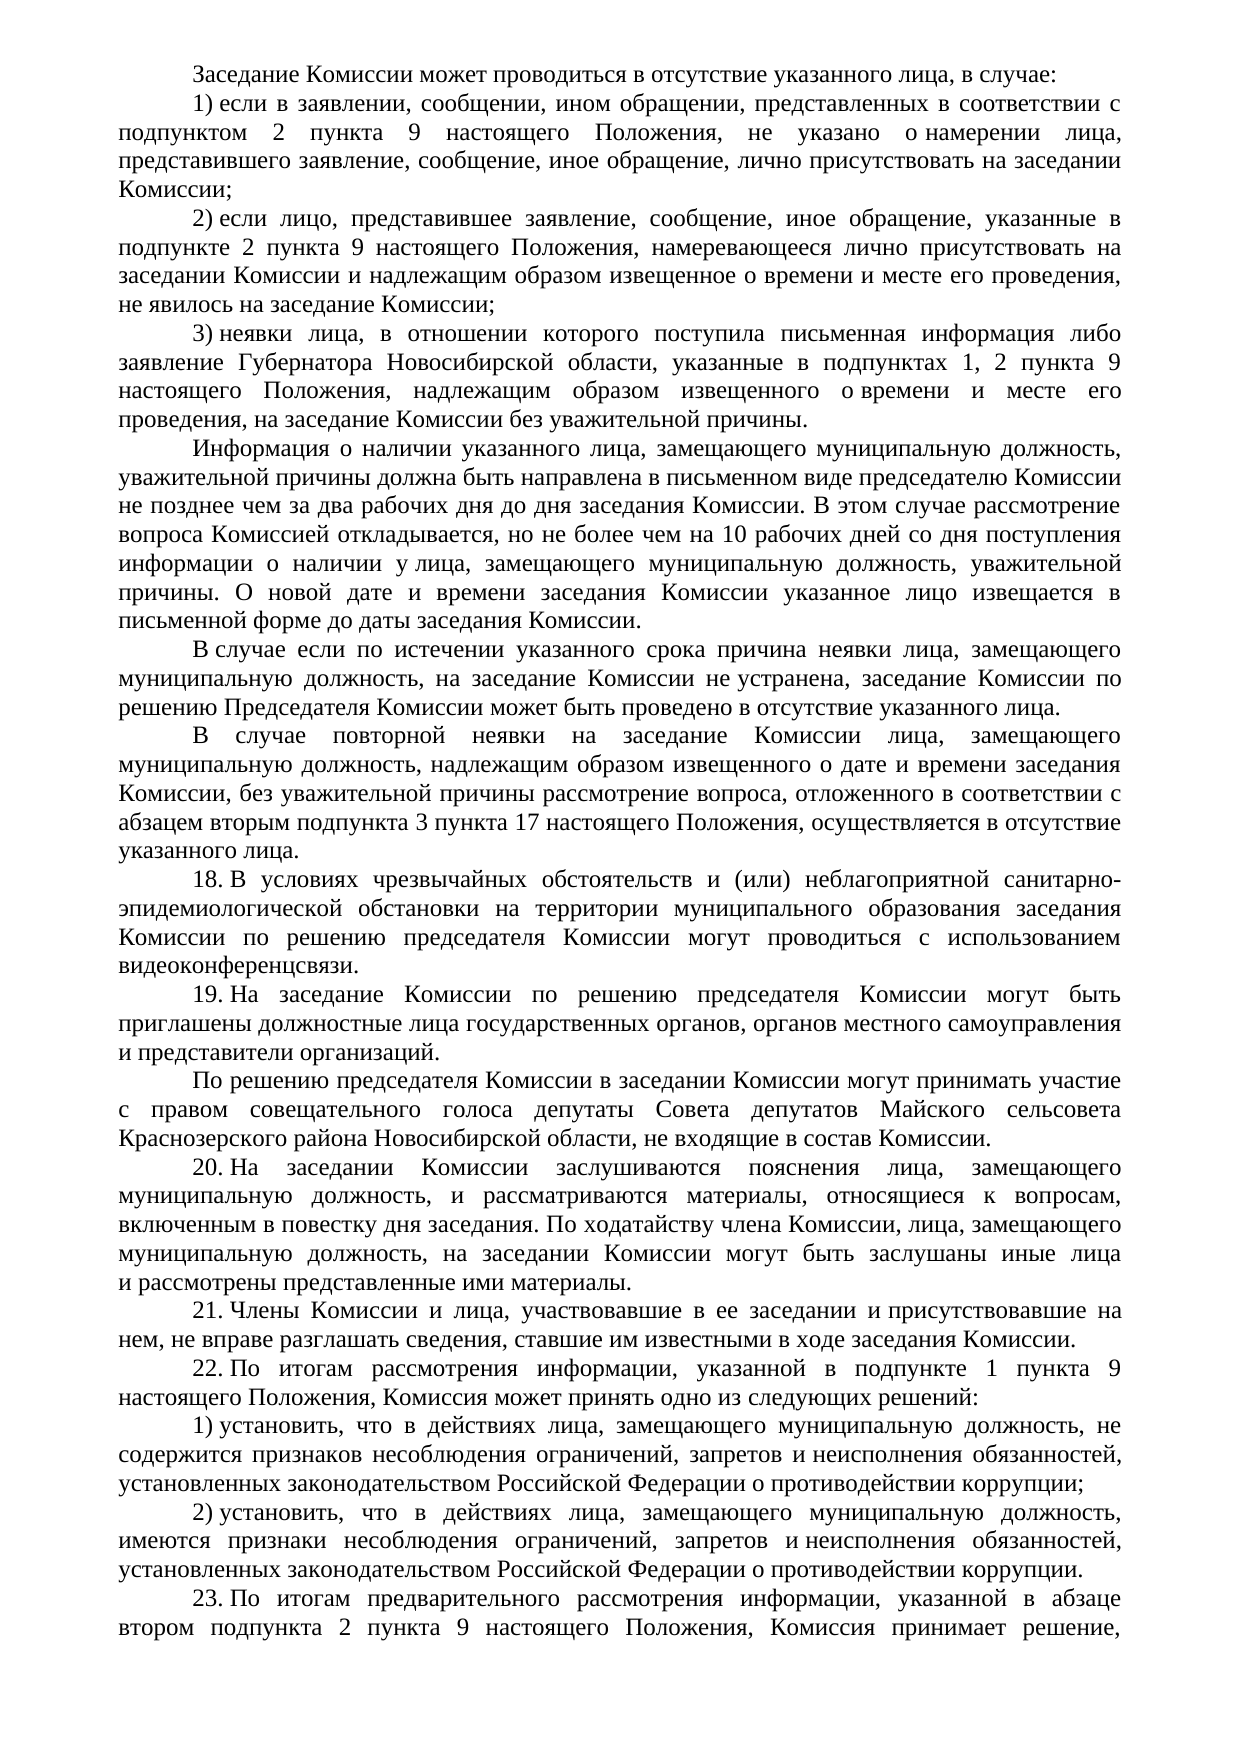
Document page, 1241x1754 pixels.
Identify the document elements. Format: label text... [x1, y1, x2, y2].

text По решению председателя Комиссии в заседании Комиссии могут принимать участие с правом совещательного голоса депутаты Совета депутатов Майского сельсовета Краснозерского района Новосибирской области, не входящие в состав Комиссии. [118, 1065, 1122, 1152]
text 2) если лицо, представившее заявление, сообщение, иное обращение, указанные в подпункте 2 пункта 9 настоящего Положения, намеревающееся лично присутствовать на заседании Комиссии и надлежащим образом извещенное о времени и месте его проведения, не явилось на заседание Комиссии; [118, 203, 1122, 318]
text 20. На заседании Комиссии заслушиваются пояснения лица, замещающего муниципальную должность, и рассматриваются материалы, относящиеся к вопросам, включенным в повестку дня заседания. По ходатайству члена Комиссии, лица, замещающего муниципальную должность, на заседании Комиссии могут быть заслушаны иные лица и рассмотрены представленные ими материалы. [118, 1152, 1122, 1295]
text 3) неявки лица, в отношении которого поступила письменная информация либо заявление Губернатора Новосибирской области, указанные в подпунктах 1, 2 пункта 9 настоящего Положения, надлежащим образом извещенного о времени и месте его проведения, на заседание Комиссии без уважительной причины. [118, 318, 1122, 433]
text 19. На заседание Комиссии по решению председателя Комиссии могут быть приглашены должностные лица государственных органов, органов местного самоуправления и представители организаций. [118, 979, 1122, 1065]
text 1) установить, что в действиях лица, замещающего муниципальную должность, не содержится признаков несоблюдения ограничений, запретов и неисполнения обязанностей, установленных законодательством Российской Федерации о противодействии коррупции; [118, 1410, 1122, 1497]
text 22. По итогам рассмотрения информации, указанной в подпункте 1 пункта 9 настоящего Положения, Комиссия может принять одно из следующих решений: [118, 1353, 1122, 1410]
text 1) если в заявлении, сообщении, ином обращении, представленных в соответствии с подпунктом 2 пункта 9 настоящего Положения, не указано о намерении лица, представившего заявление, сообщение, иное обращение, лично присутствовать на заседании Комиссии; [118, 88, 1122, 203]
text В случае если по истечении указанного срока причина неявки лица, замещающего муниципальную должность, на заседание Комиссии не устранена, заседание Комиссии по решению Председателя Комиссии может быть проведено в отсутствие указанного лица. [118, 634, 1122, 720]
text 18. В условиях чрезвычайных обстоятельств и (или) неблагоприятной санитарно-эпидемиологической обстановки на территории муниципального образования заседания Комиссии по решению председателя Комиссии могут проводиться с использованием видеоконференцсвязи. [118, 864, 1122, 979]
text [118, 1583, 1122, 1640]
text 2) установить, что в действиях лица, замещающего муниципальную должность, имеются признаки несоблюдения ограничений, запретов и неисполнения обязанностей, установленных законодательством Российской Федерации о противодействии коррупции. [118, 1497, 1122, 1583]
text 21. Члены Комиссии и лица, участвовавшие в ее заседании и присутствовавшие на нем, не вправе разглашать сведения, ставшие им известными в ходе заседания Комиссии. [118, 1295, 1122, 1353]
text Заседание Комиссии может проводиться в отсутствие указанного лица, в случае: [118, 59, 1122, 88]
text Информация о наличии указанного лица, замещающего муниципальную должность, уважительной причины должна быть направлена в письменном виде председателю Комиссии не позднее чем за два рабочих дня до дня заседания Комиссии. В этом случае рассмотрение вопроса Комиссией откладывается, но не более чем на 10 рабочих дней со дня поступления информации о наличии у лица, замещающего муниципальную должность, уважительной причины. О новой дате и времени заседания Комиссии указанное лицо извещается в письменной форме до даты заседания Комиссии. [118, 433, 1122, 634]
text В случае повторной неявки на заседание Комиссии лица, замещающего муниципальную должность, надлежащим образом извещенного о дате и времени заседания Комиссии, без уважительной причины рассмотрение вопроса, отложенного в соответствии с абзацем вторым подпункта 3 пункта 17 настоящего Положения, осуществляется в отсутствие указанного лица. [118, 720, 1122, 864]
